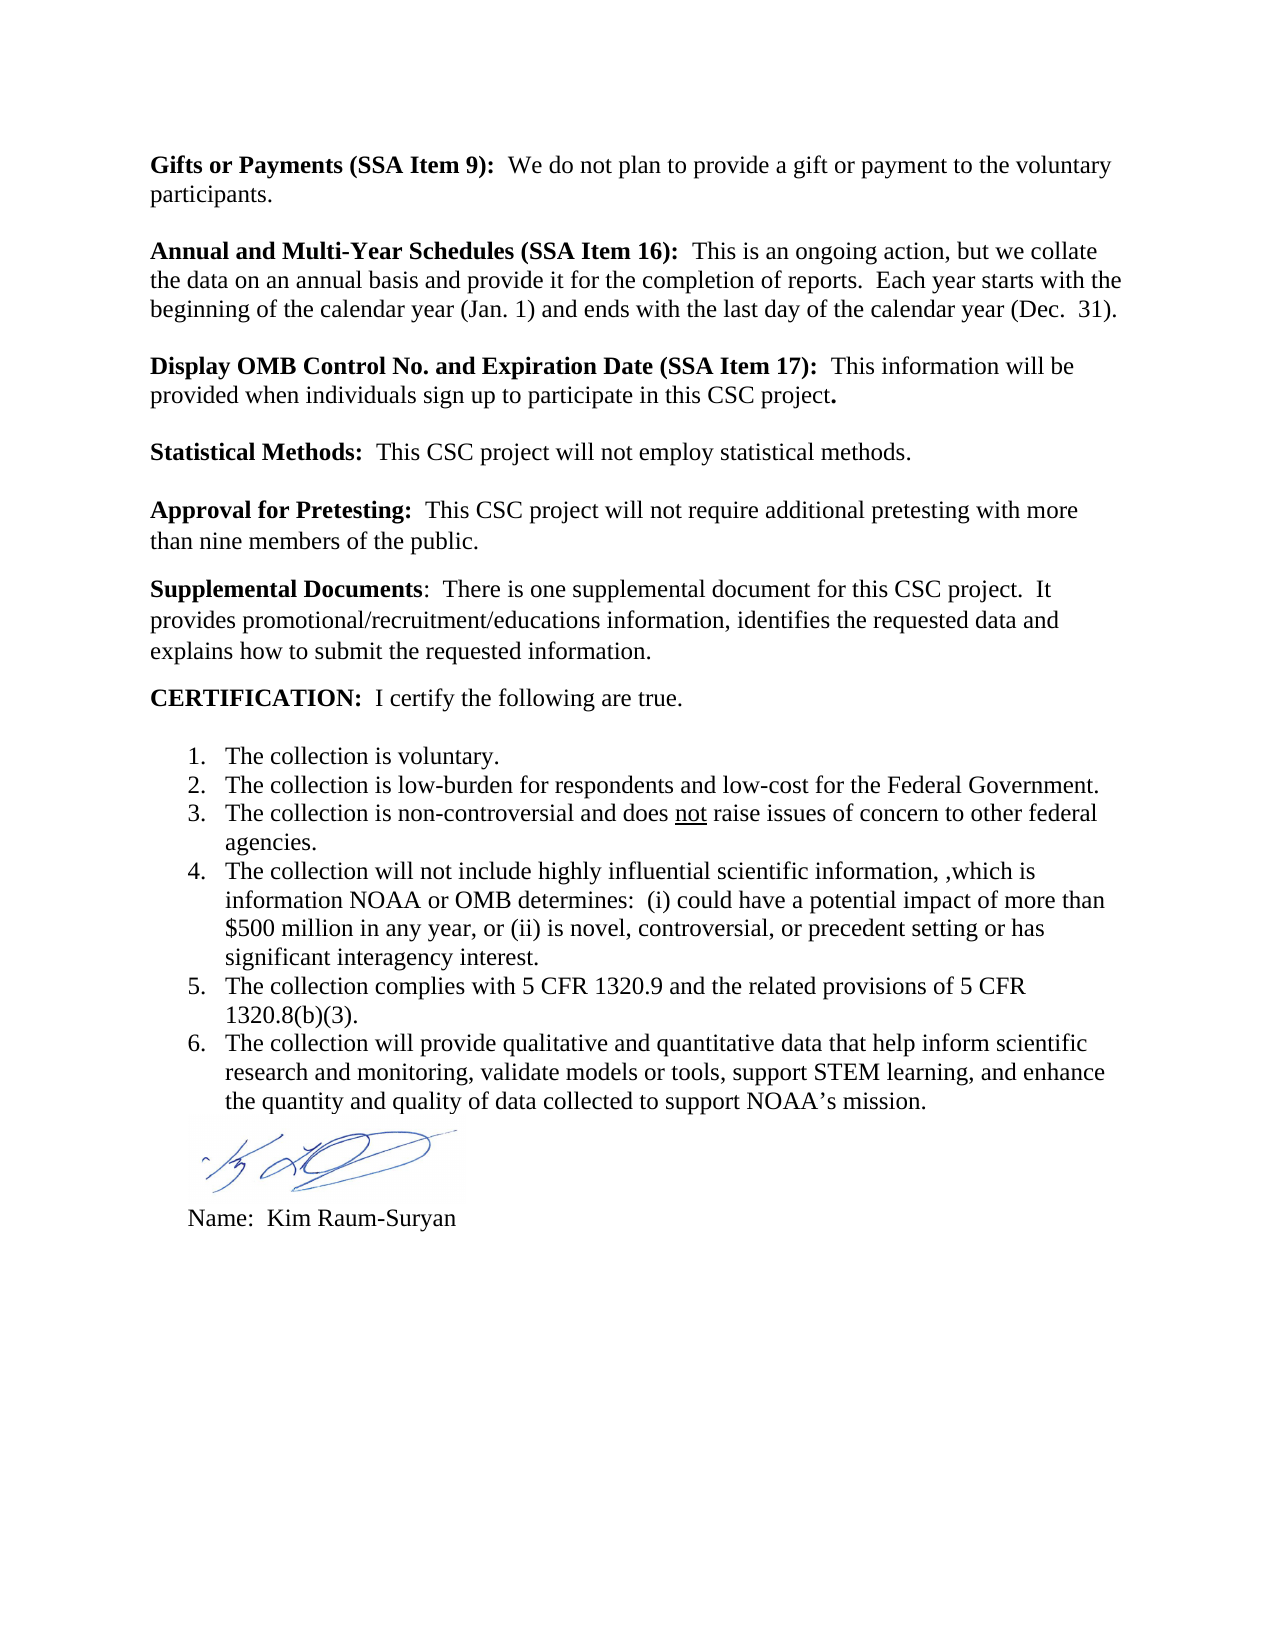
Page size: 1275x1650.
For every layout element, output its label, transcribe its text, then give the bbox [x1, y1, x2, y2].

list The collection will provide qualitative and quantitative data that help inform scientific research and monitoring, validate models or tools, support STEM learning, and enhance the quantity and quality of data collected to support NOAA’s mission. [187, 1028, 1125, 1115]
text Approval for Pretesting: This CSC project will not require additional pretesting with more than nine members of the public. [150, 495, 1125, 555]
text Statistical Methods: This CSC project will not employ statistical methods. [150, 437, 1125, 466]
text Name: Kim Raum-Suryan [187, 1203, 1125, 1232]
text Annual and Multi-Year Schedules (SSA Item 16): This is an ongoing action, but we collate the data on an annual basis and provide it for the completion of reports. Each year starts with the beginning of the calendar year (Jan. 1) and ends with the last day of the calendar year (Dec. 31). [150, 236, 1125, 322]
text Supplemental Documents: There is one supplemental document for this CSC project. It provides promotional/recruitment/educations information, identifies the requested data and explains how to submit the requested information. [150, 574, 1125, 664]
list The collection complies with 5 CFR 1320.9 and the related provisions of 5 CFR 1320.8(b)(3). [187, 971, 1125, 1028]
text Display OMB Control No. and Expiration Date (SSA Item 17): This information will be provided when individuals sign up to participate in this CSC project. [150, 351, 1125, 409]
picture [187, 1114, 466, 1204]
list The collection is voluntary. [187, 741, 1125, 770]
text Gifts or Payments (SSA Item 9): We do not plan to provide a gift or payment to the voluntary participants. [150, 150, 1125, 207]
list The collection is low-burden for respondents and low-cost for the Federal Government. [187, 770, 1125, 798]
list The collection is non-controversial and does not raise issues of concern to other federal agencies. [187, 798, 1125, 856]
list The collection will not include highly influential scientific information, ,which is information NOAA or OMB determines: (i) could have a potential impact of more than $500 million in any year, or (ii) is novel, controversial, or precedent setting or has significant interagency interest. [187, 856, 1125, 971]
text CERTIFICATION: I certify the following are true. [150, 683, 1125, 712]
